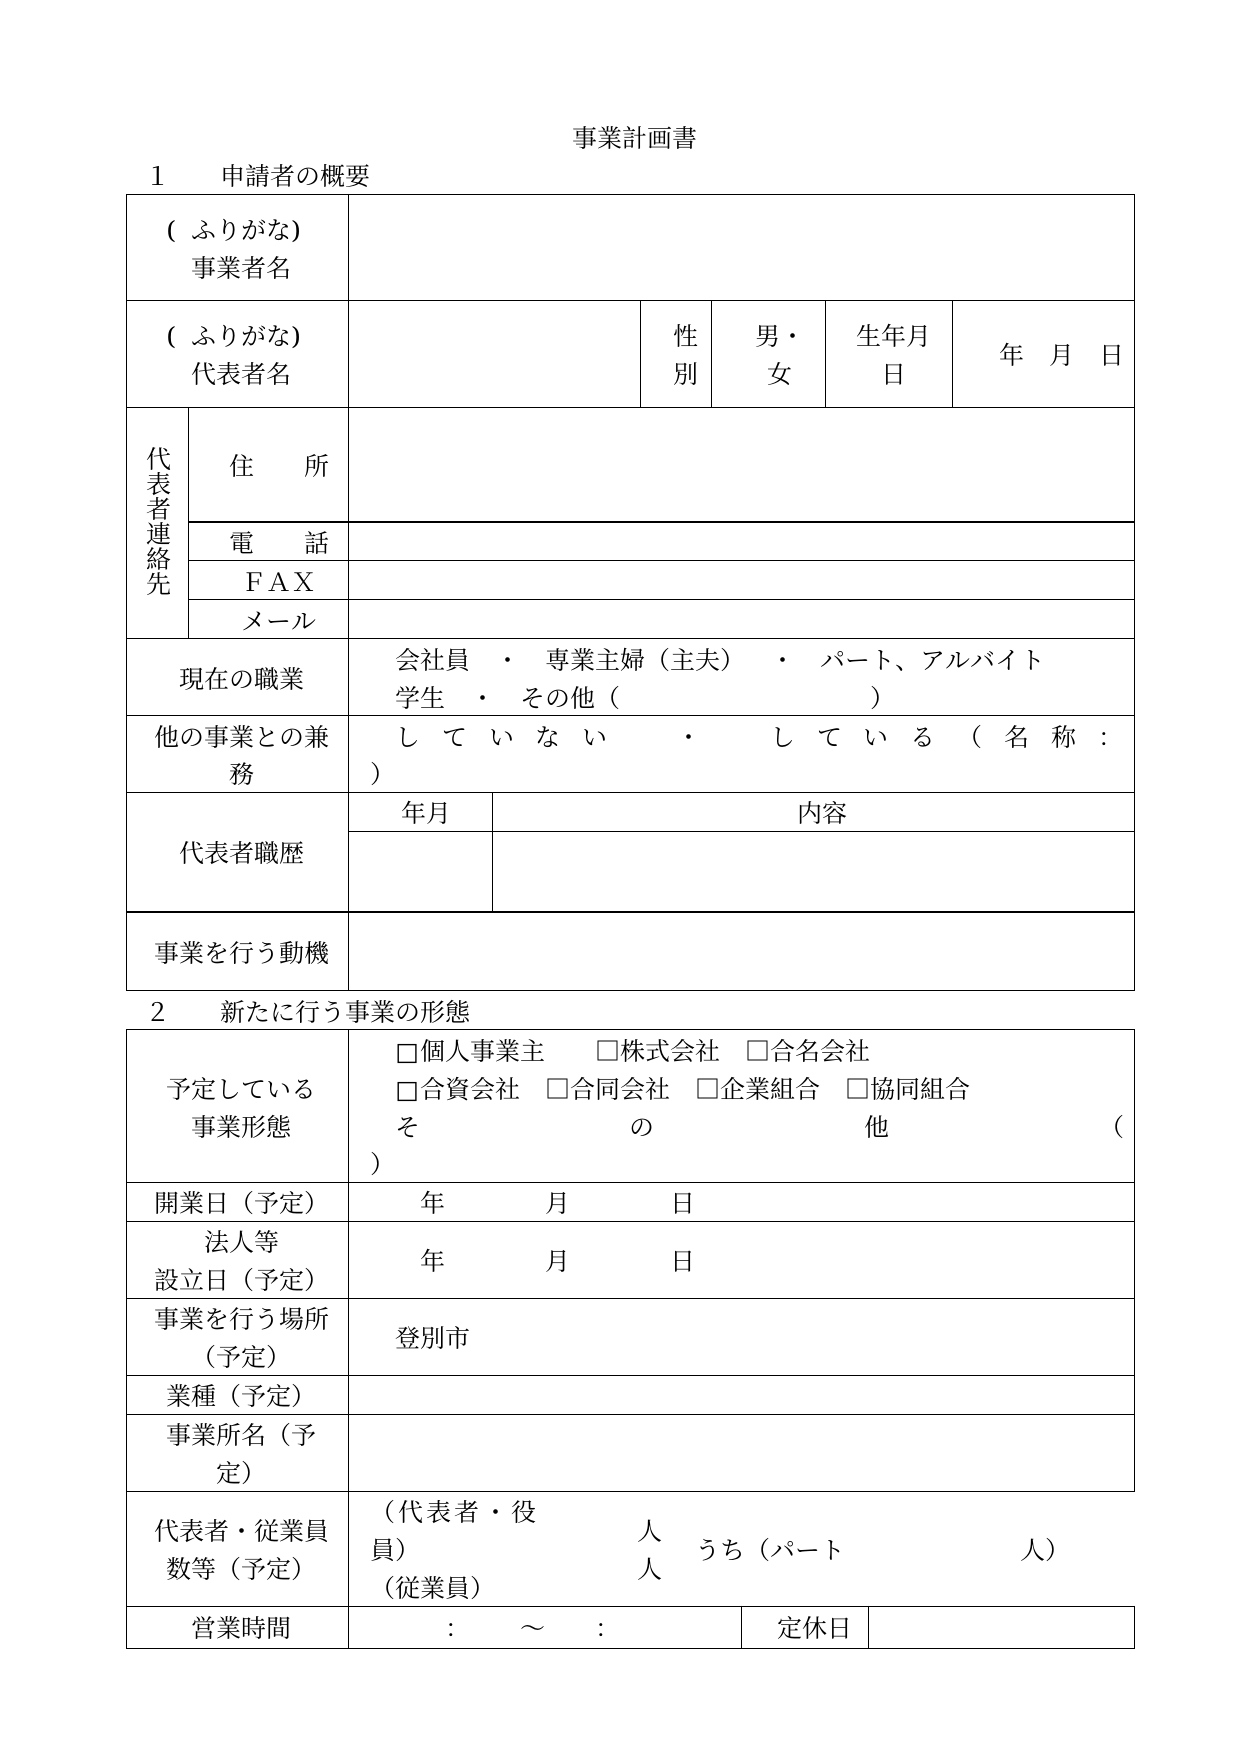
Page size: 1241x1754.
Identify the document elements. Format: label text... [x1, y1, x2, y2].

table_cell 内容 [493, 793, 1134, 831]
table_cell 生年月日 [826, 301, 952, 407]
table_cell 開業日（予定） [127, 1183, 348, 1221]
table_cell 他の事業との兼務 [127, 716, 348, 792]
table_cell 定休日 [742, 1607, 868, 1647]
table_cell [349, 1376, 1134, 1414]
table_cell 年月 [349, 793, 492, 831]
table_cell していない ・ している（名称： ） [349, 716, 1134, 792]
table_cell [349, 523, 1134, 560]
table_cell (ふりがな) 代表者名 [127, 301, 348, 407]
table_cell □個人事業主 □株式会社 □合名会社 □合資会社 □合同会社 □企業組合 □協同組合 その他（ ） [349, 1030, 1134, 1182]
table_cell 年 月 日 [953, 301, 1134, 407]
table_cell メール [189, 600, 348, 638]
table_cell 法人等 設立日（予定） [127, 1222, 348, 1298]
table_cell ２ 新たに行う事業の形態 [127, 991, 1134, 1029]
table_cell [349, 913, 1134, 990]
table_cell 現在の職業 [127, 639, 348, 715]
table_cell 会社員 ・ 専業主婦（主夫） ・ パート、アルバイト 学生 ・ その他（ ） [349, 639, 1134, 715]
table_cell [493, 832, 1134, 911]
table_cell 代表者・従業員数等（予定） [127, 1492, 348, 1606]
table_cell [869, 1607, 1134, 1647]
table_cell 事業を行う場所 （予定） [127, 1299, 348, 1375]
table_cell 電 話 [189, 523, 348, 560]
table_cell [349, 195, 1134, 300]
table_cell うち（パート 人） [673, 1492, 1134, 1606]
table_cell [349, 561, 1134, 599]
table_cell 登別市 [349, 1299, 1134, 1375]
table_cell 予定している 事業形態 [127, 1030, 348, 1182]
table_cell 人 人 [547, 1492, 672, 1606]
table_cell 事業を行う動機 [127, 913, 348, 990]
table_cell ： ～ ： [349, 1607, 741, 1647]
table_cell [349, 1415, 1134, 1491]
table_cell 代表者職歴 [127, 793, 348, 911]
table_cell 代表者連絡先 [127, 408, 188, 638]
table_cell 事業所名（予定） [127, 1415, 348, 1491]
table_cell [349, 832, 492, 911]
table_cell 営業時間 [127, 1607, 348, 1647]
table_header 事業計画書 １ 申請者の概要 [127, 118, 1134, 194]
table_cell (ふりがな) 事業者名 [127, 195, 348, 300]
table_cell 業種（予定） [127, 1376, 348, 1414]
table_cell 年 月 日 [349, 1222, 1134, 1298]
table_cell 性別 [641, 301, 711, 407]
table_cell [349, 600, 1134, 638]
table_cell [349, 301, 640, 407]
table_cell ＦＡＸ [189, 561, 348, 599]
table_cell 男・女 [712, 301, 825, 407]
table_cell 住 所 [189, 408, 348, 521]
table_cell 年 月 日 [349, 1183, 1134, 1221]
table_cell （代表者・役員） （従業員） [349, 1492, 547, 1606]
table_cell [349, 408, 1134, 521]
